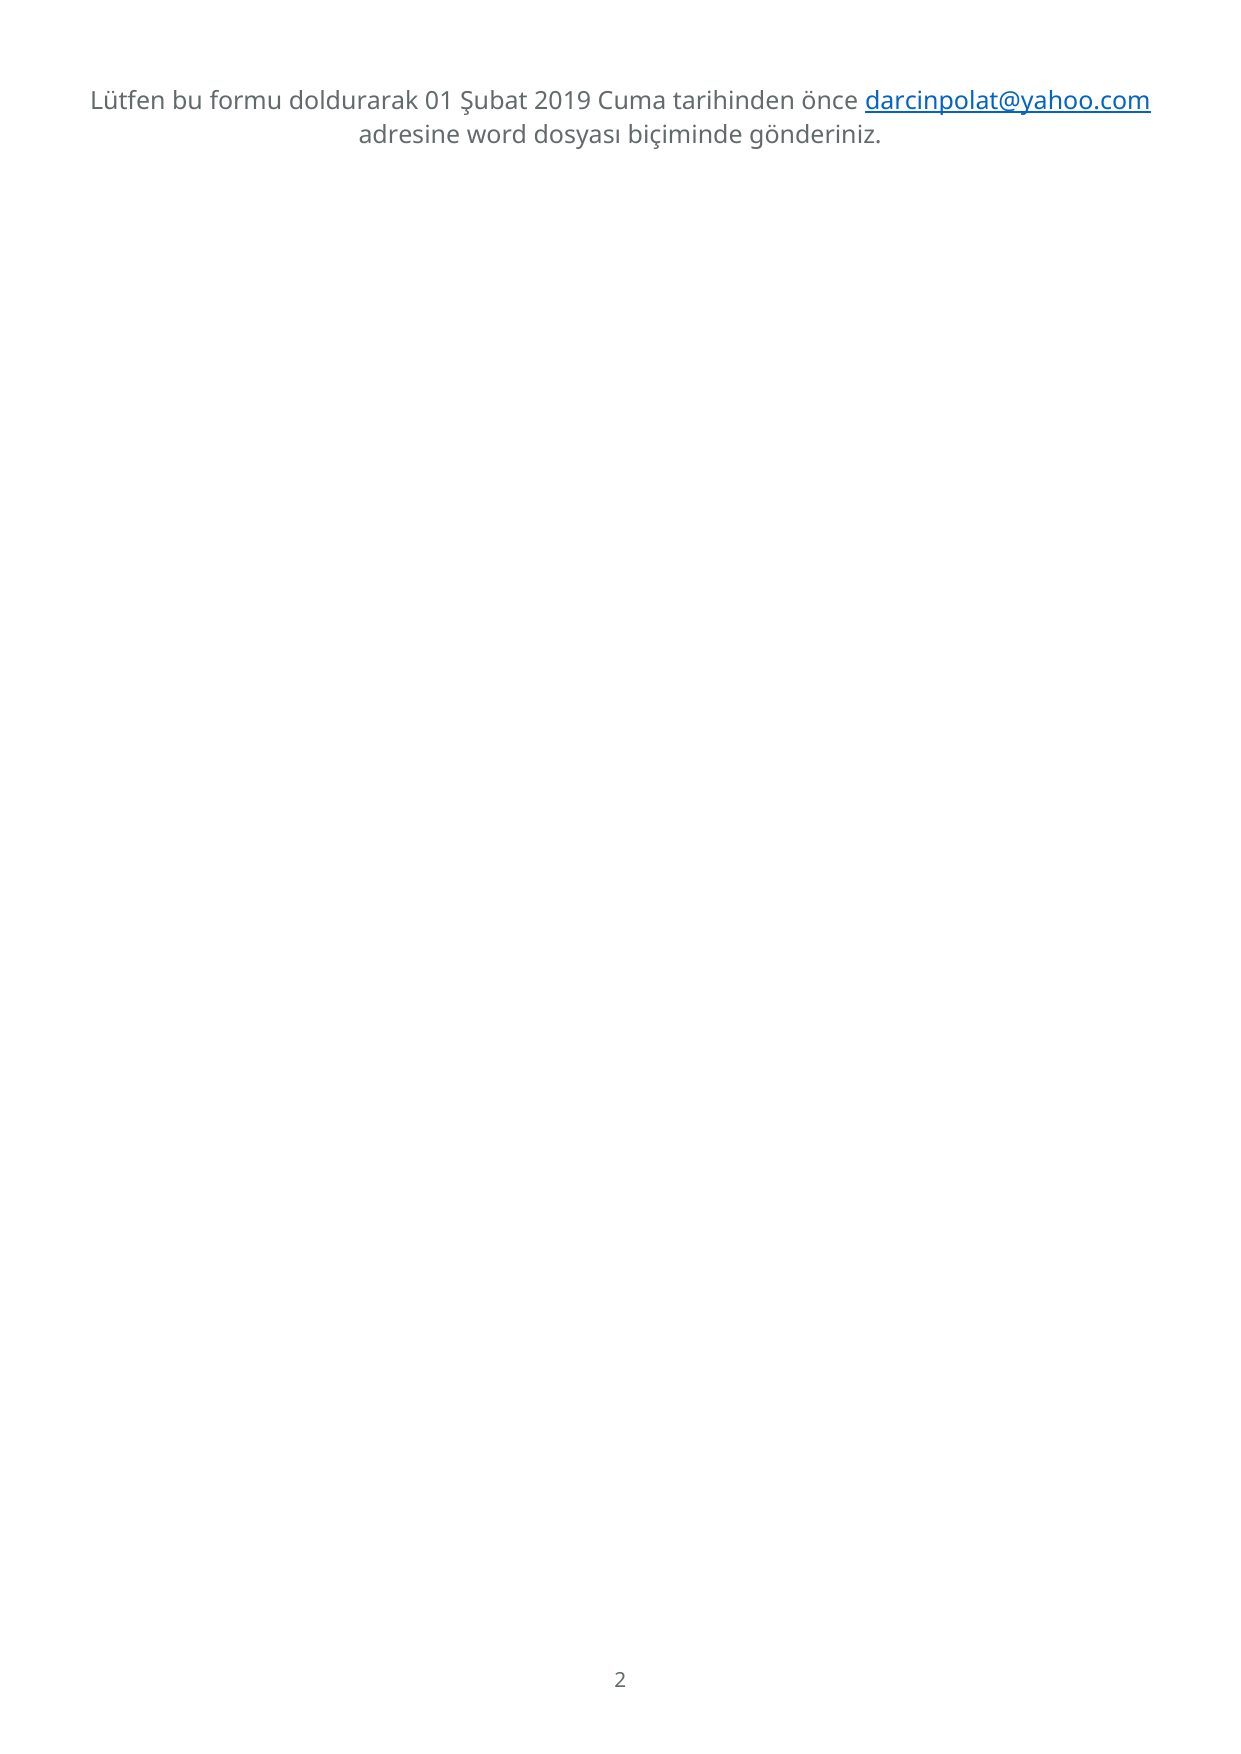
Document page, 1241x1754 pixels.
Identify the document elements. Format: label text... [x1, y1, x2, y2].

text Lütfen bu formu doldurarak 01 Şubat 2019 Cuma tarihinden önce darcinpolat@yahoo.com adresine word dosyası biçiminde gönderiniz. [82, 82, 1158, 151]
